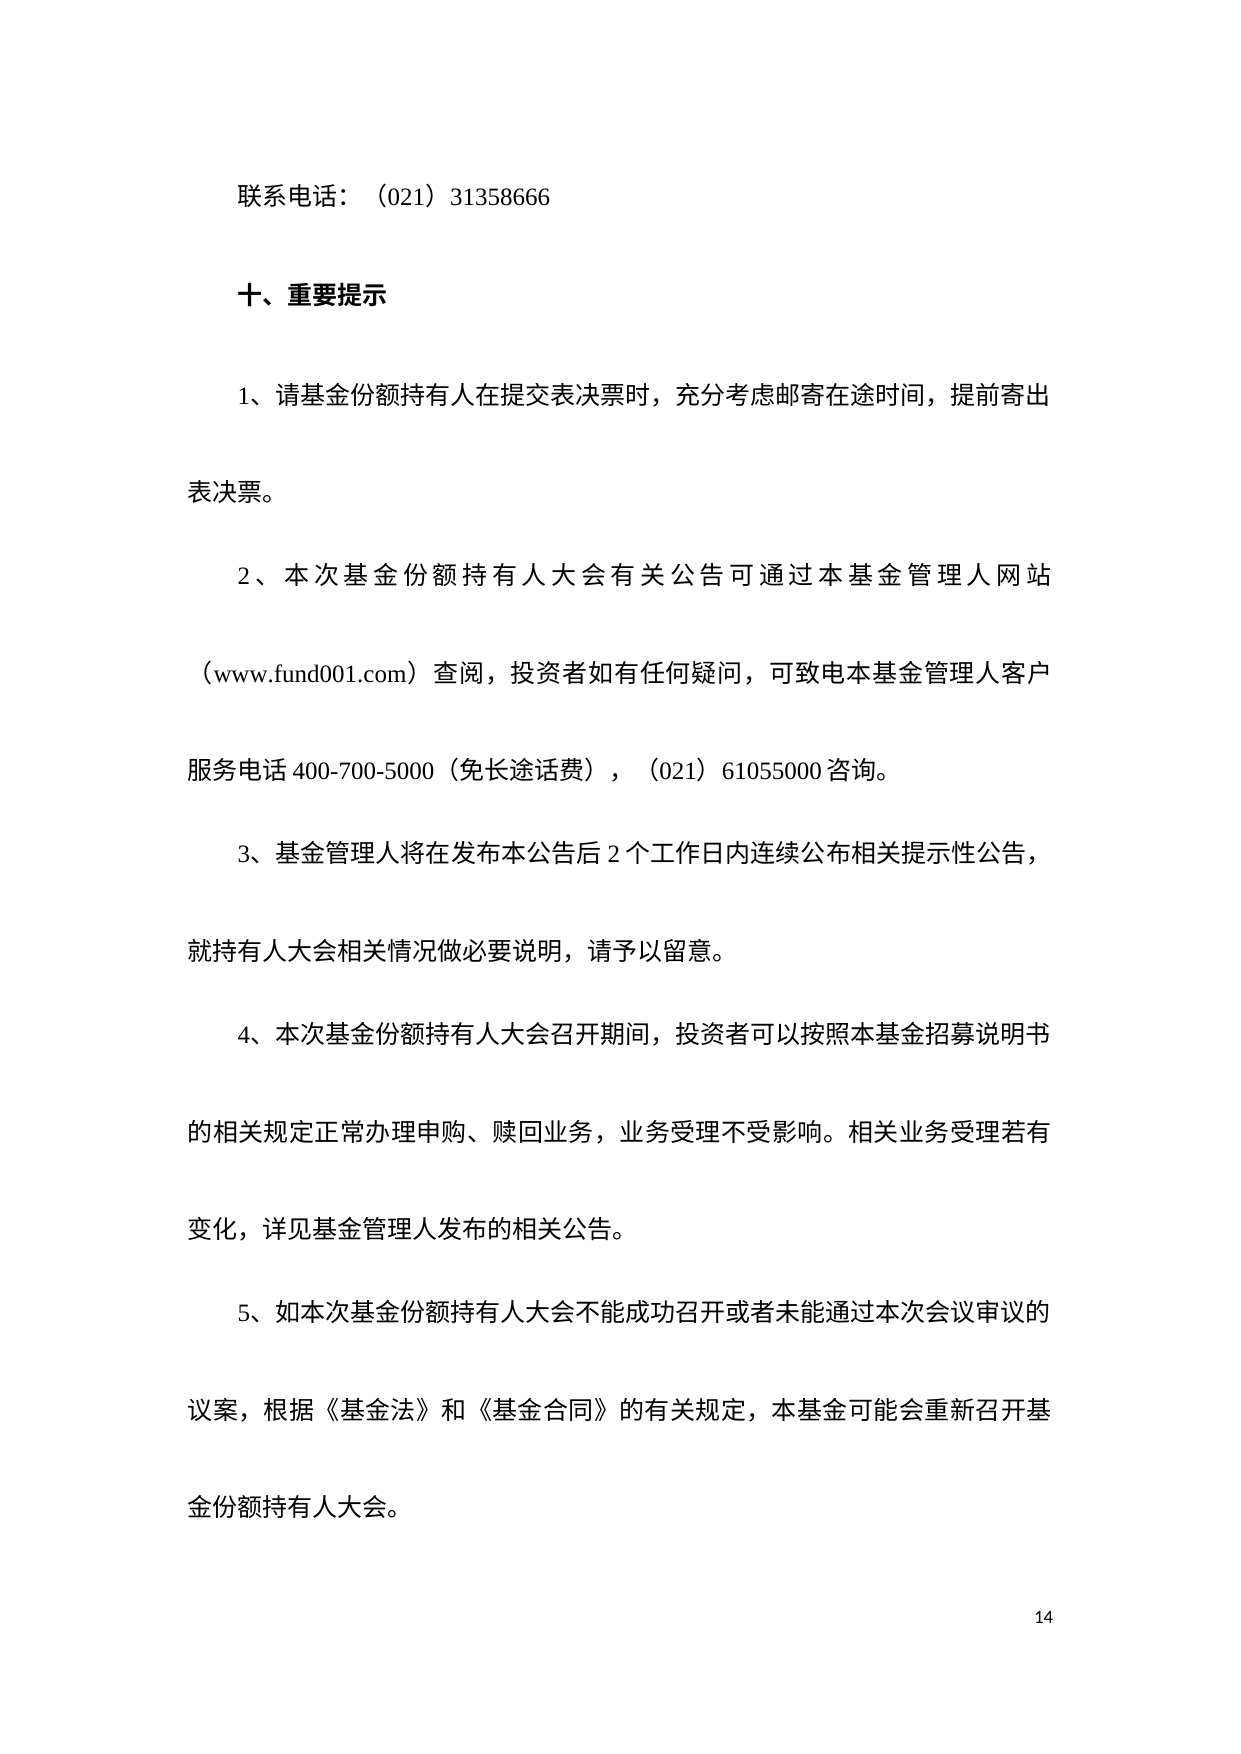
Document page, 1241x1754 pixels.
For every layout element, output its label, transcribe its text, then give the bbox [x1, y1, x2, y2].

text 联系电话：（021）31358666 [187, 162, 1053, 227]
text 5、如本次基金份额持有人大会不能成功召开或者未能通过本次会议审议的议案，根据《基金法》和《基金合同》的有关规定，本基金可能会重新召开基金份额持有人大会。 [187, 1278, 1053, 1538]
text 2、本次基金份额持有人大会有关公告可通过本基金管理人网站（www.fund001.com）查阅，投资者如有任何疑问，可致电本基金管理人客户服务电话400-700-5000（免长途话费），（021）61055000咨询。 [187, 541, 1053, 801]
text 1、请基金份额持有人在提交表决票时，充分考虑邮寄在途时间，提前寄出表决票。 [187, 361, 1053, 523]
text 十、重要提示 [187, 261, 1053, 326]
text 3、基金管理人将在发布本公告后2个工作日内连续公布相关提示性公告，就持有人大会相关情况做必要说明，请予以留意。 [187, 819, 1053, 982]
text 4、本次基金份额持有人大会召开期间，投资者可以按照本基金招募说明书的相关规定正常办理申购、赎回业务，业务受理不受影响。相关业务受理若有变化，详见基金管理人发布的相关公告。 [187, 1000, 1053, 1260]
